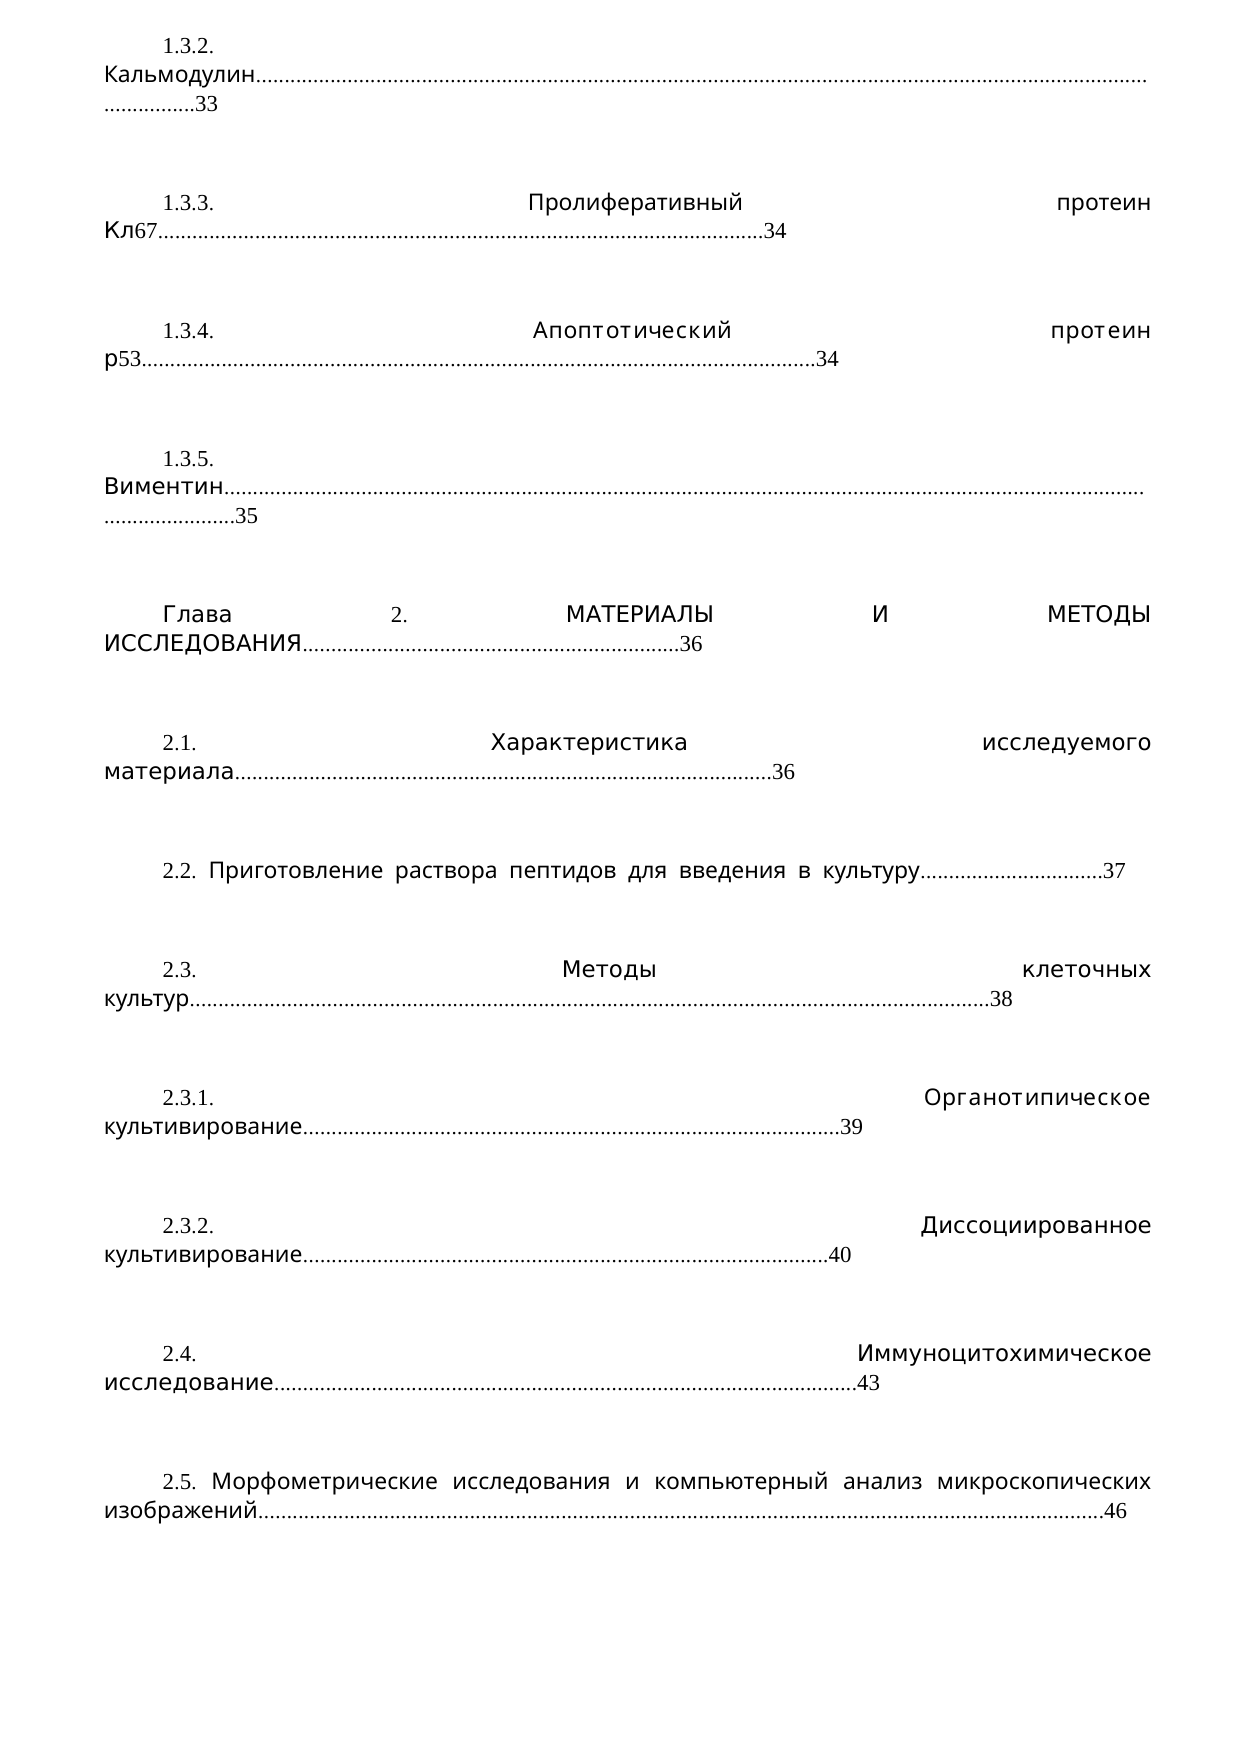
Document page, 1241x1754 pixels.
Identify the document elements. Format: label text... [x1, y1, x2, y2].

text 1.3.4. Апоптотический протеин р53......................................................................................................................34 [103, 314, 1152, 372]
text 2.2. Приготовление раствора пептидов для введения в культуру................................37 [103, 854, 1152, 883]
text 2.4. Иммуноцитохимическое исследование......................................................................................................43 [103, 1337, 1152, 1395]
text 2.3.1. Органотипическое культивирование..............................................................................................39 [103, 1082, 1152, 1139]
text 1.3.2. Кальмодулин............................................................................................................................................................................33 [103, 29, 1152, 116]
text 2.3. Методы клеточных культур............................................................................................................................................38 [103, 954, 1152, 1011]
text Глава 2. МАТЕРИАЛЫ И МЕТОДЫ ИССЛЕДОВАНИЯ..................................................................36 [103, 599, 1152, 656]
text 2.5. Морфометрические исследования и компьютерный анализ микроскопических изображений....................................................................................................................................................46 [103, 1465, 1152, 1523]
text 1.3.5. Виментин........................................................................................................................................................................................35 [103, 442, 1152, 528]
text 2.3.2. Диссоциированное культивирование............................................................................................40 [103, 1209, 1152, 1267]
text 1.3.3. Пролиферативный протеин Кл67..........................................................................................................34 [103, 186, 1152, 244]
text 2.1. Характеристика исследуемого материала..............................................................................................36 [103, 727, 1152, 784]
